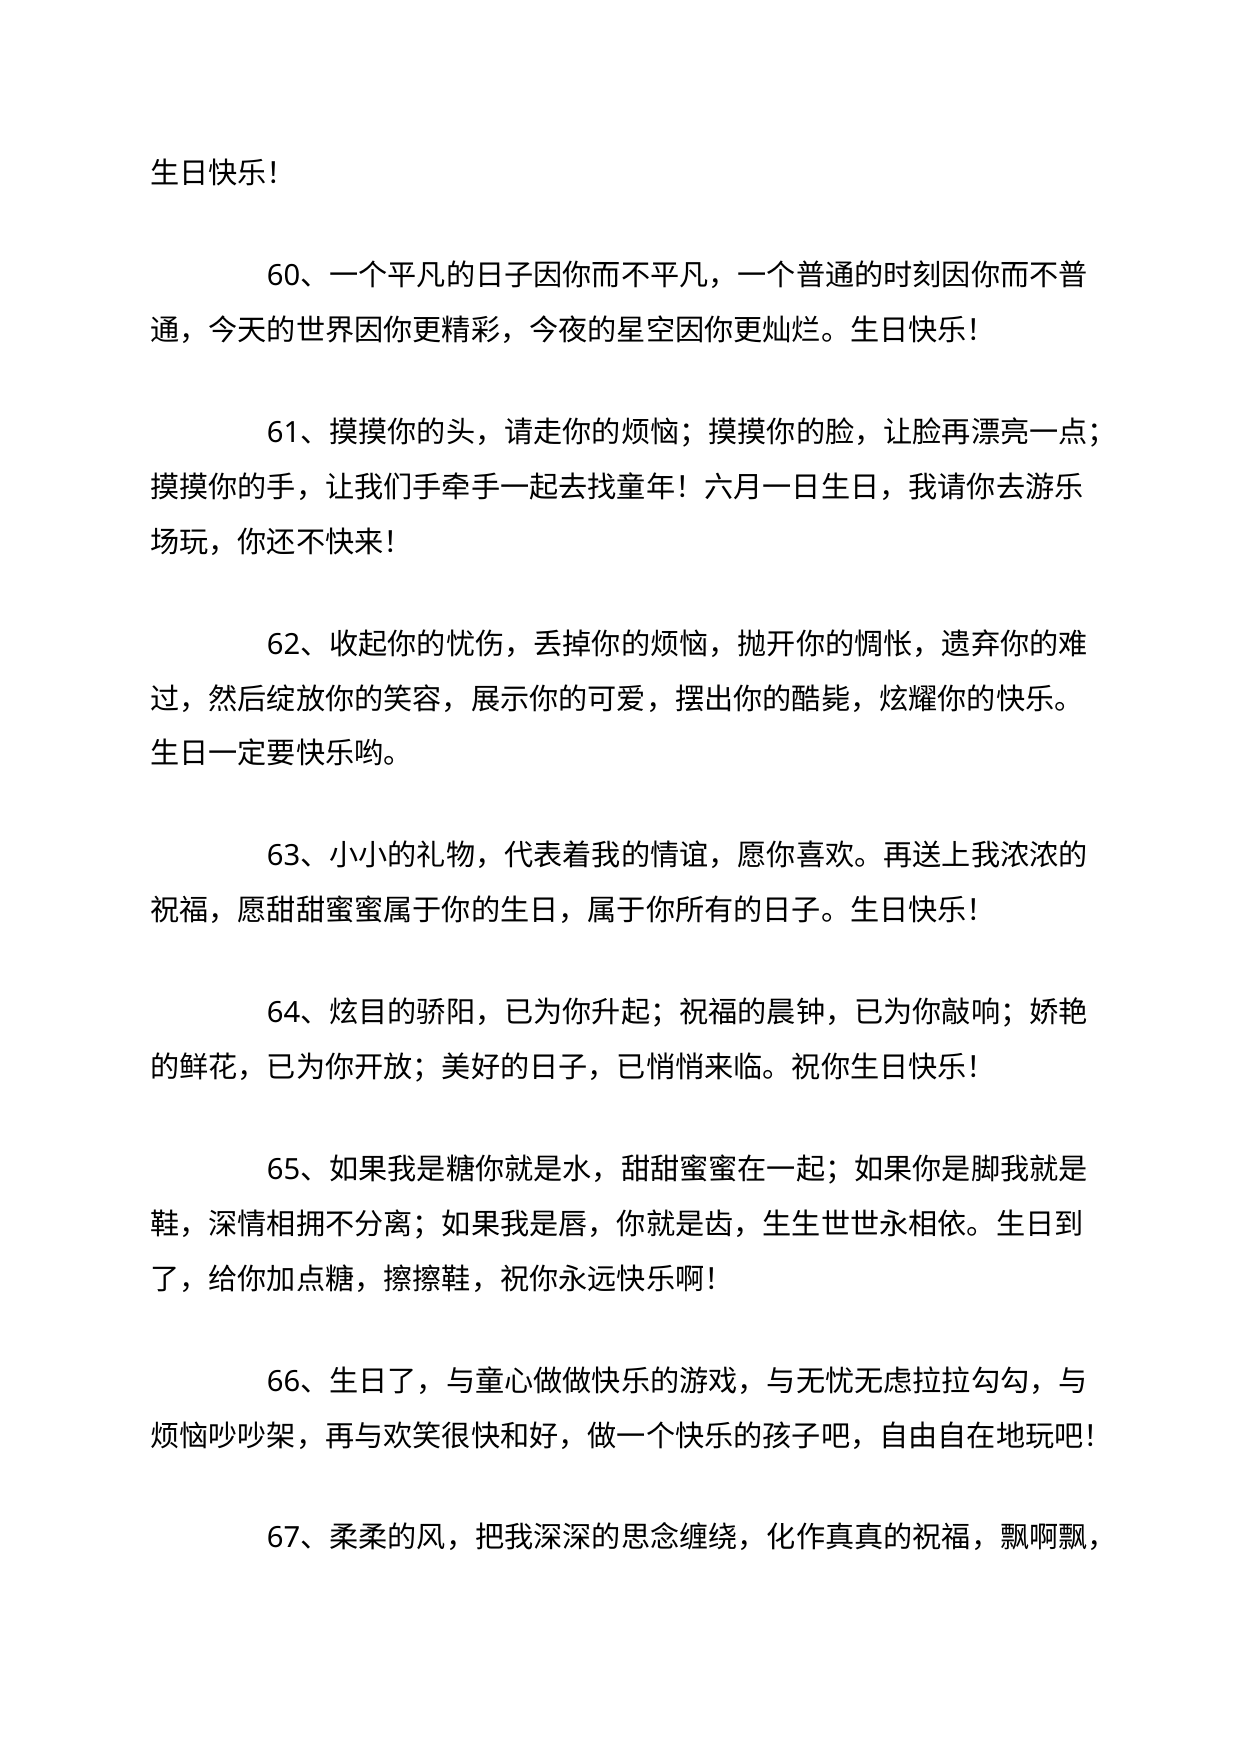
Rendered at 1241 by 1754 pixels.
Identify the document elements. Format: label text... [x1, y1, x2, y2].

text 60、一个平凡的日子因你而不平凡，一个普通的时刻因你而不普通，今天的世界因你更精彩，今夜的星空因你更灿烂。生日快乐！ [150, 252, 1090, 349]
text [150, 150, 1090, 192]
text 66、生日了，与童心做做快乐的游戏，与无忧无虑拉拉勾勾，与烦恼吵吵架，再与欢笑很快和好，做一个快乐的孩子吧，自由自在地玩吧！ [150, 1357, 1090, 1454]
text 65、如果我是糖你就是水，甜甜蜜蜜在一起；如果你是脚我就是鞋，深情相拥不分离；如果我是唇，你就是齿，生生世世永相依。生日到了，给你加点糖，擦擦鞋，祝你永远快乐啊！ [150, 1145, 1090, 1298]
text 63、小小的礼物，代表着我的情谊，愿你喜欢。再送上我浓浓的祝福，愿甜甜蜜蜜属于你的生日，属于你所有的日子。生日快乐！ [150, 832, 1090, 929]
text 61、摸摸你的头，请走你的烦恼；摸摸你的脸，让脸再漂亮一点；摸摸你的手，让我们手牵手一起去找童年！六月一日生日，我请你去游乐场玩，你还不快来！ [150, 408, 1090, 561]
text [150, 1514, 1090, 1556]
text 64、炫目的骄阳，已为你升起；祝福的晨钟，已为你敲响；娇艳的鲜花，已为你开放；美好的日子，已悄悄来临。祝你生日快乐！ [150, 989, 1090, 1086]
text 62、收起你的忧伤，丢掉你的烦恼，抛开你的惆怅，遗弃你的难过，然后绽放你的笑容，展示你的可爱，摆出你的酷毙，炫耀你的快乐。生日一定要快乐哟。 [150, 620, 1090, 772]
